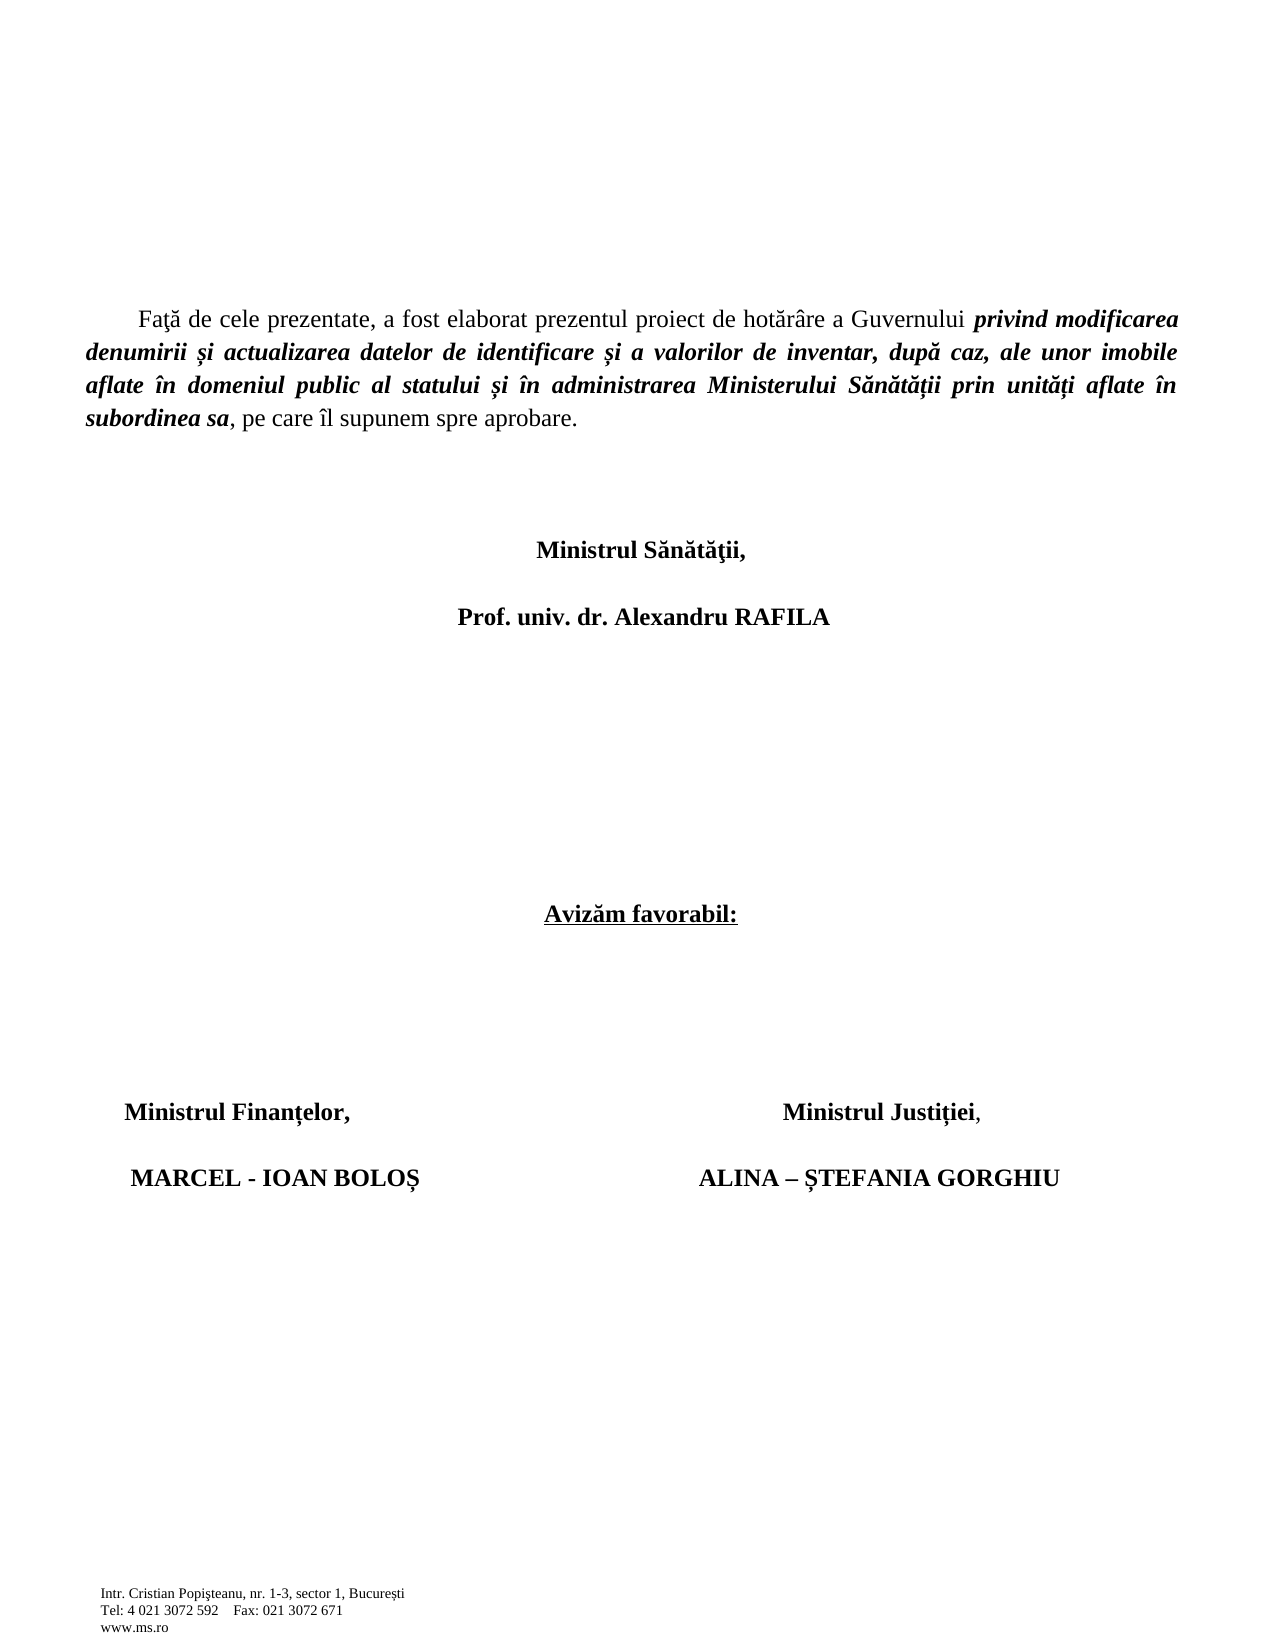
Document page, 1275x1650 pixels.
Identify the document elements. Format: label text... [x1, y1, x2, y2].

text Ministrul Sănătăţii, [100, 536, 1181, 564]
text Prof. univ. dr. Alexandru RAFILA [100, 602, 1181, 630]
list Faţă de cele prezentate, a fost elaborat prezentul proiect de hotărâre a Guvernului privind modificarea denumirii și actualizarea datelor de identificare și a valorilor de inventar, după caz, ale unor imobile aflate în domeniul public al statului și în administrarea Ministerului Sănătății prin unități aflate în subordinea sa, pe care îl supunem spre aprobare. [86, 304, 1181, 432]
text Avizăm favorabil: [100, 899, 1181, 928]
table_header Ministrul Finanțelor, MARCEL - IOAN BOLOȘ [100, 1031, 596, 1348]
table_header Ministrul Justiției, ALINA – ȘTEFANIA GORGHIU [596, 1031, 1138, 1348]
